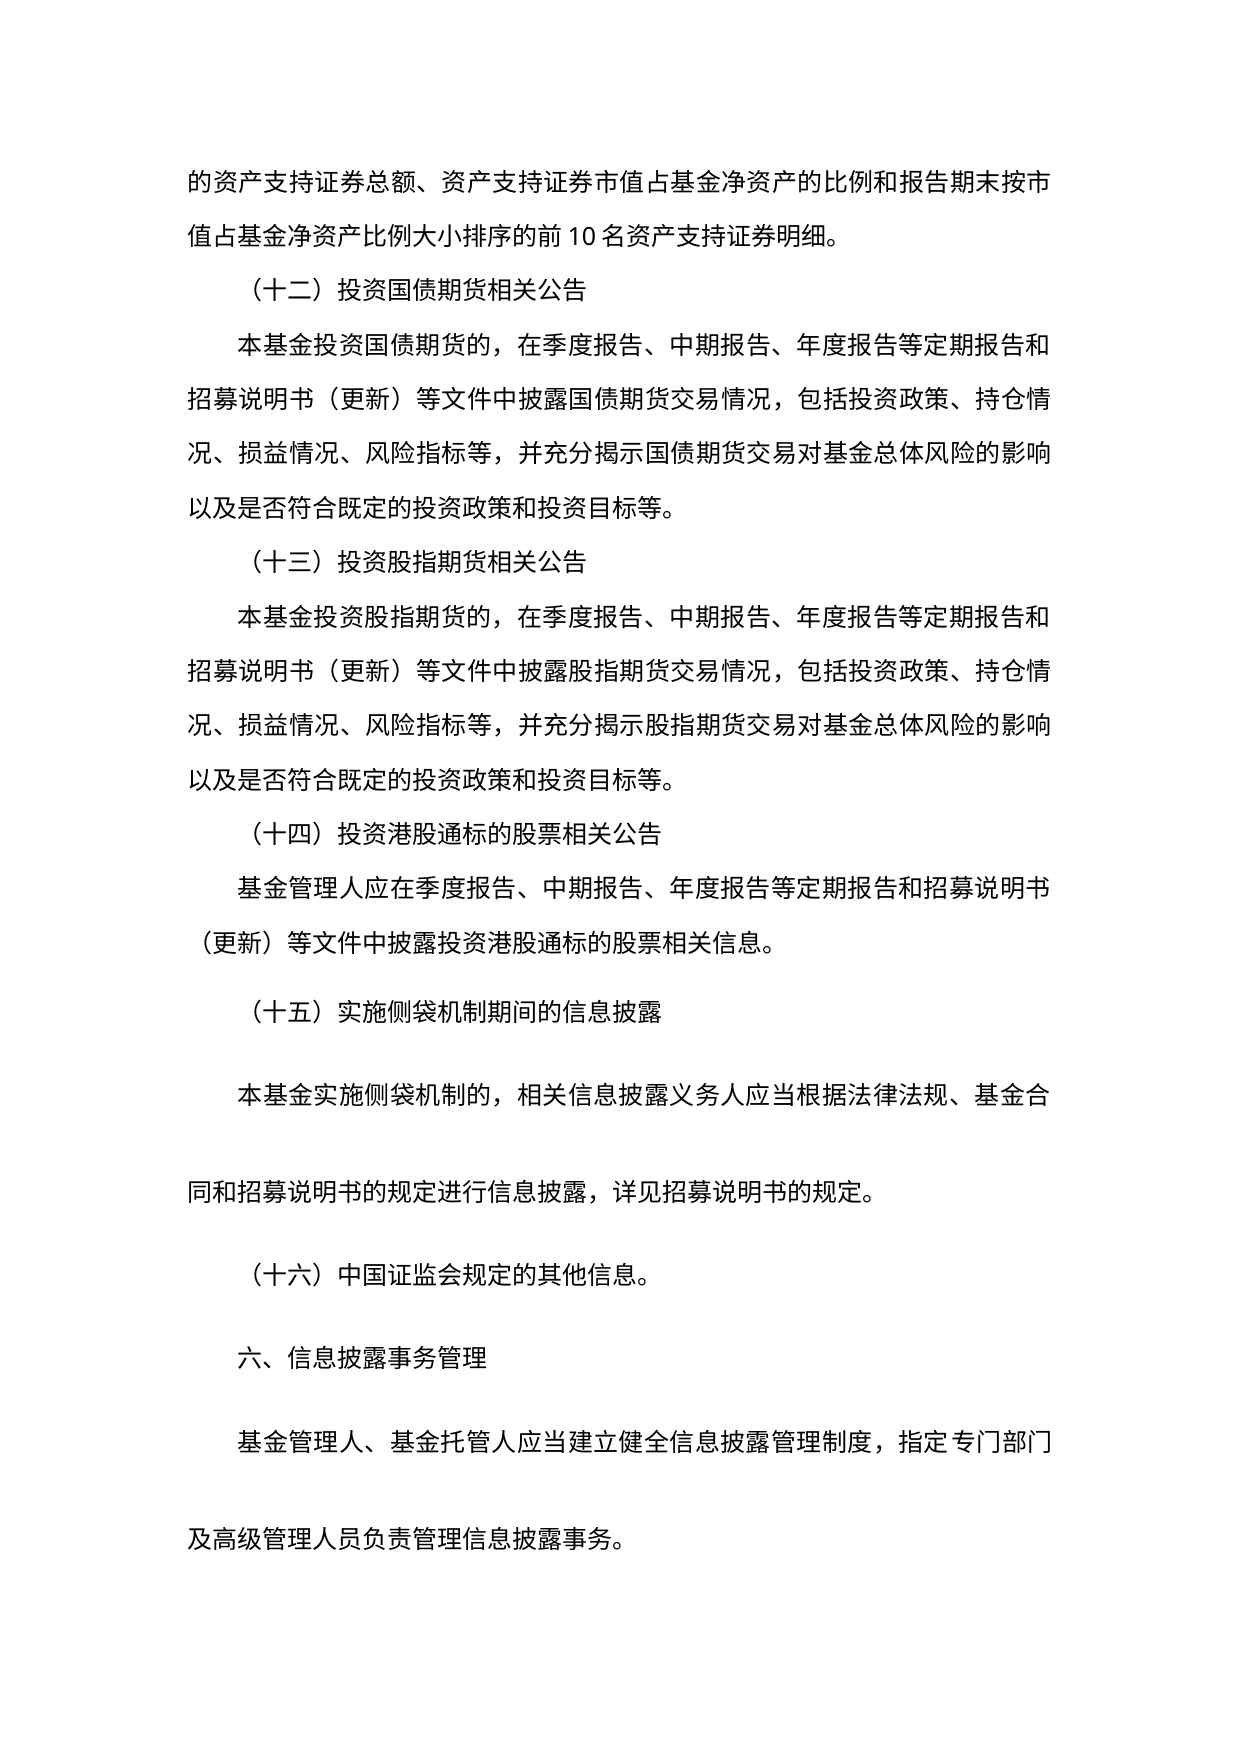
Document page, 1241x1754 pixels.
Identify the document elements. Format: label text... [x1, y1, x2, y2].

text （十五）实施侧袋机制期间的信息披露 [187, 978, 1053, 1043]
text 基金管理人应在季度报告、中期报告、年度报告等定期报告和招募说明书（更新）等文件中披露投资港股通标的股票相关信息。 [187, 869, 1053, 959]
text （十三）投资股指期货相关公告 [187, 543, 1053, 579]
text （十六）中国证监会规定的其他信息。 [187, 1241, 1053, 1306]
text （十四）投资港股通标的股票相关公告 [187, 814, 1053, 851]
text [187, 162, 1053, 253]
text 基金管理人、基金托管人应当建立健全信息披露管理制度，指定专门部门及高级管理人员负责管理信息披露事务。 [187, 1408, 1053, 1570]
text 本基金实施侧袋机制的，相关信息披露义务人应当根据法律法规、基金合同和招募说明书的规定进行信息披露，详见招募说明书的规定。 [187, 1061, 1053, 1223]
text 本基金投资股指期货的，在季度报告、中期报告、年度报告等定期报告和招募说明书（更新）等文件中披露股指期货交易情况，包括投资政策、持仓情况、损益情况、风险指标等，并充分揭示股指期货交易对基金总体风险的影响以及是否符合既定的投资政策和投资目标等。 [187, 597, 1053, 796]
text 本基金投资国债期货的，在季度报告、中期报告、年度报告等定期报告和招募说明书（更新）等文件中披露国债期货交易情况，包括投资政策、持仓情况、损益情况、风险指标等，并充分揭示国债期货交易对基金总体风险的影响以及是否符合既定的投资政策和投资目标等。 [187, 325, 1053, 524]
text 六、信息披露事务管理 [187, 1324, 1053, 1389]
text （十二）投资国债期货相关公告 [187, 271, 1053, 307]
